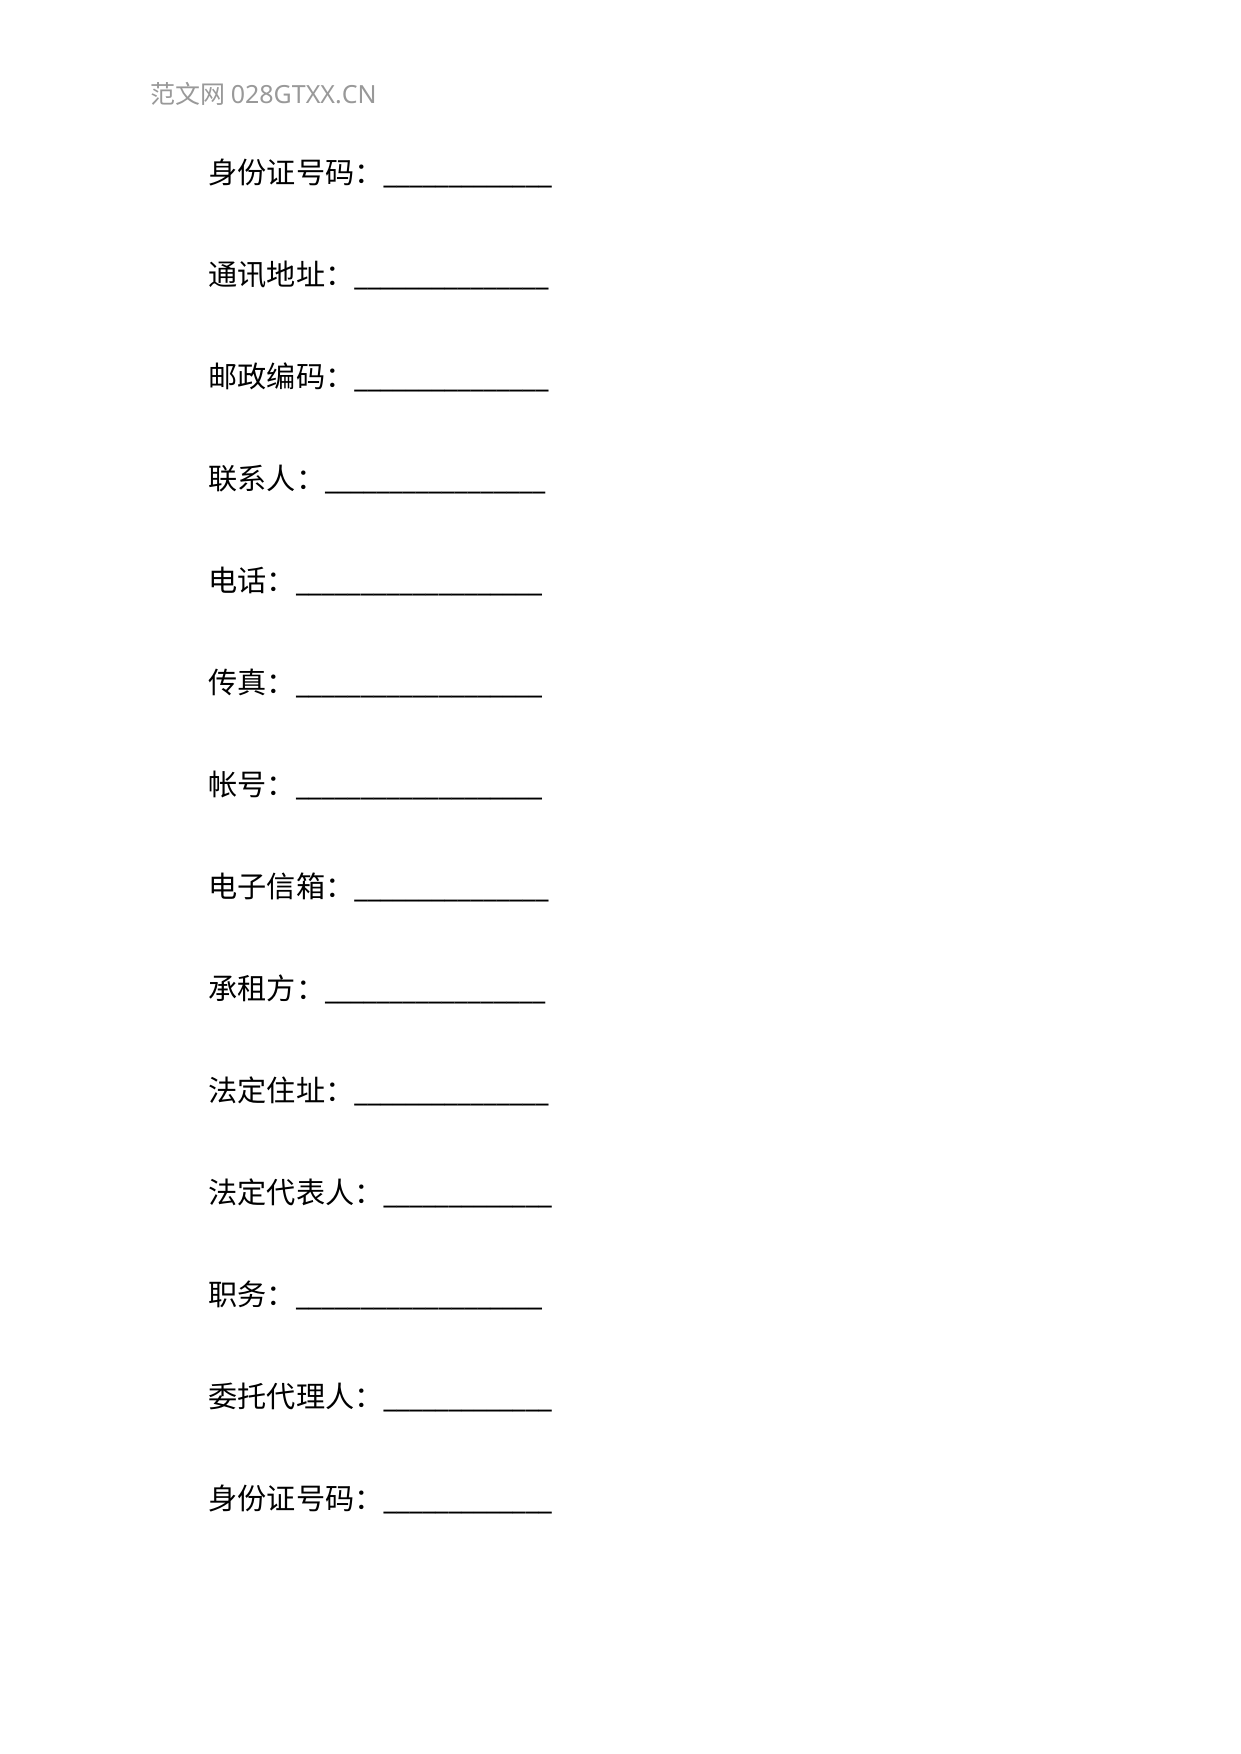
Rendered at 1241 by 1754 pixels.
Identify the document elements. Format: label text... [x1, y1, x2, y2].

text 电话：___________________ [150, 558, 1090, 600]
text 身份证号码：_____________ [150, 150, 1090, 192]
text 帐号：___________________ [150, 762, 1090, 804]
text 法定住址：_______________ [150, 1068, 1090, 1110]
text 联系人：_________________ [150, 456, 1090, 498]
text 职务：___________________ [150, 1272, 1090, 1314]
text 通讯地址：_______________ [150, 252, 1090, 294]
text 法定代表人：_____________ [150, 1170, 1090, 1212]
text 传真：___________________ [150, 660, 1090, 702]
text 邮政编码：_______________ [150, 354, 1090, 396]
text 电子信箱：_______________ [150, 864, 1090, 906]
text 承租方：_________________ [150, 966, 1090, 1008]
text 委托代理人：_____________ [150, 1374, 1090, 1416]
text 身份证号码：_____________ [150, 1476, 1090, 1518]
